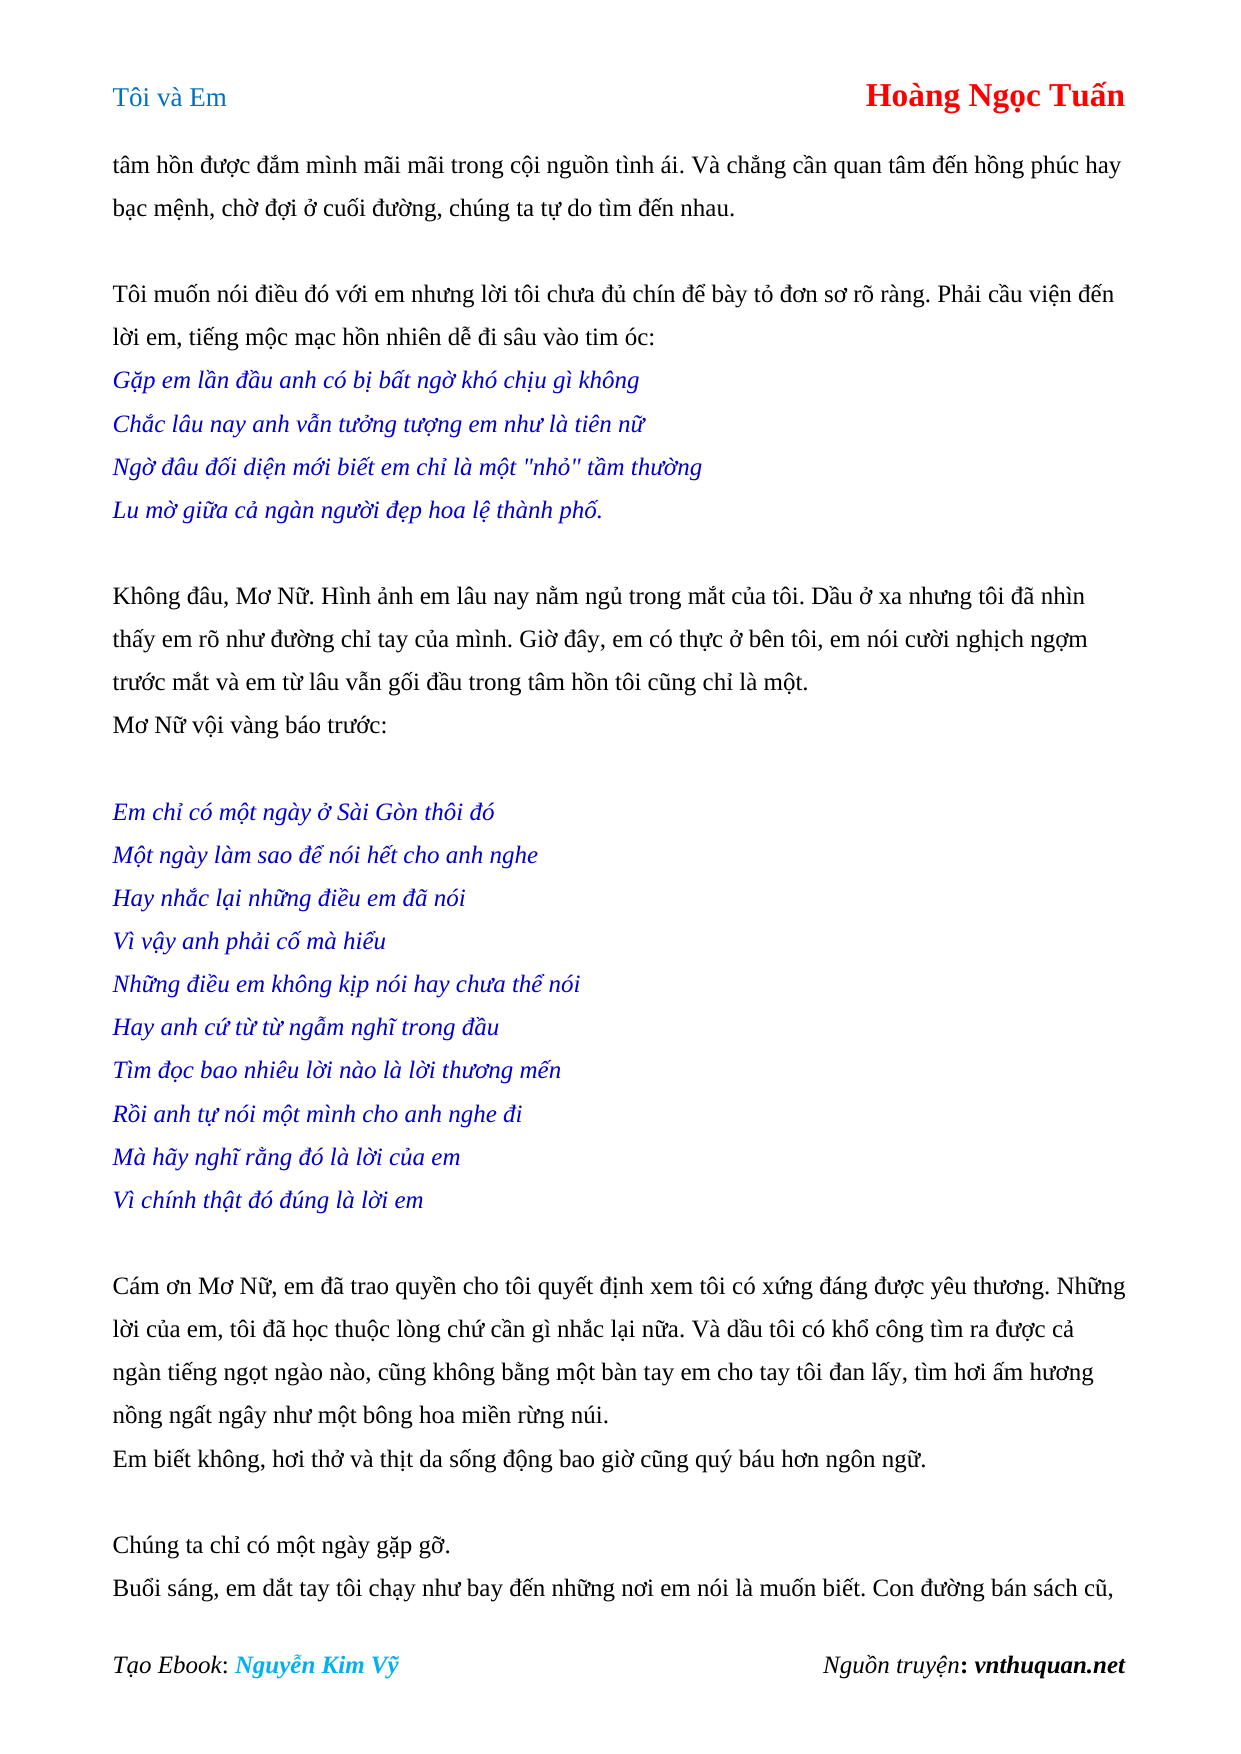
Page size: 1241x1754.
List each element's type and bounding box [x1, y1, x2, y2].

text [112, 150, 1128, 1602]
